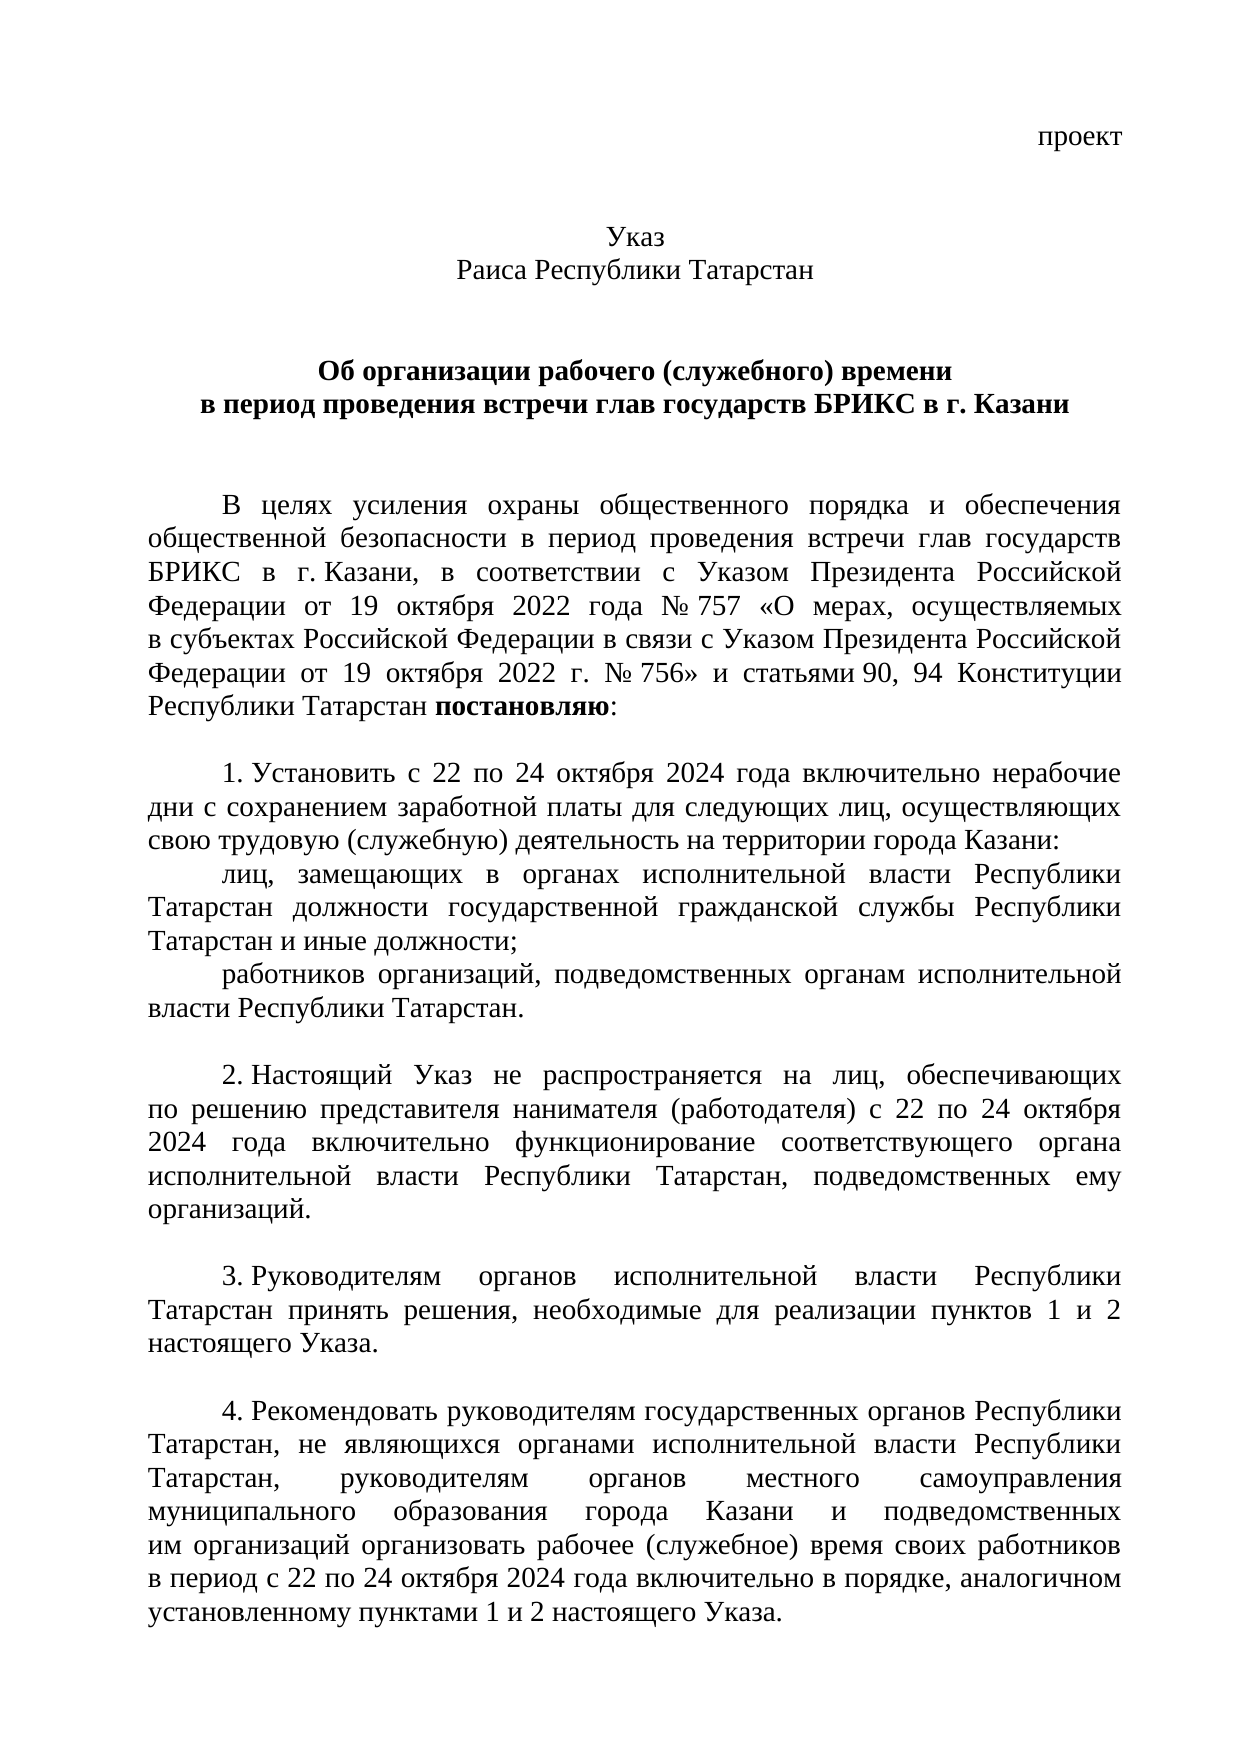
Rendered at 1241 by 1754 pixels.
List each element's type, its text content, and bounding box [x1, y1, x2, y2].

text проект [148, 118, 1122, 152]
text лиц, замещающих в органах исполнительной власти Республики Татарстан должности государственной гражданской службы Республики Татарстан и иные должности; [148, 856, 1122, 957]
text Указ [148, 219, 1122, 252]
text 2. Настоящий Указ не распространяется на лиц, обеспечивающих по решению представителя нанимателя (работодателя) с 22 по 24 октября 2024 года включительно функционирование соответствующего органа исполнительной власти Республики Татарстан, подведомственных ему организаций. [148, 1057, 1122, 1225]
text 3. Руководителям органов исполнительной власти Республики Татарстан принять решения, необходимые для реализации пунктов 1 и 2 настоящего Указа. [148, 1258, 1122, 1359]
text Раиса Республики Татарстан [148, 252, 1122, 286]
text 1. Установить с 22 по 24 октября 2024 года включительно нерабочие дни с сохранением заработной платы для следующих лиц, осуществляющих свою трудовую (служебную) деятельность на территории города Казани: [148, 755, 1122, 856]
text 4. Рекомендовать руководителям государственных органов Республики Татарстан, не являющихся органами исполнительной власти Республики Татарстан, руководителям органов местного самоуправления муниципального образования города Казани и подведомственных им организаций организовать рабочее (служебное) время своих работников в период с 22 по 24 октября 2024 года включительно в порядке, аналогичном установленному пунктами 1 и 2 настоящего Указа. [148, 1393, 1122, 1627]
text В целях усиления охраны общественного порядка и обеспечения общественной безопасности в период проведения встречи глав государств БРИКС в г. Казани, в соответствии с Указом Президента Российской Федерации от 19 октября 2022 года № 757 «О мерах, осуществляемых в субъектах Российской Федерации в связи с Указом Президента Российской Федерации от 19 октября 2022 г. № 756» и статьями 90, 94 Конституции Республики Татарстан постановляю: [148, 487, 1122, 722]
text Об организации рабочего (служебного) времени [148, 353, 1122, 386]
text работников организаций, подведомственных органам исполнительной власти Республики Татарстан. [148, 957, 1122, 1024]
text в период проведения встречи глав государств БРИКС в г. Казани [148, 386, 1122, 420]
